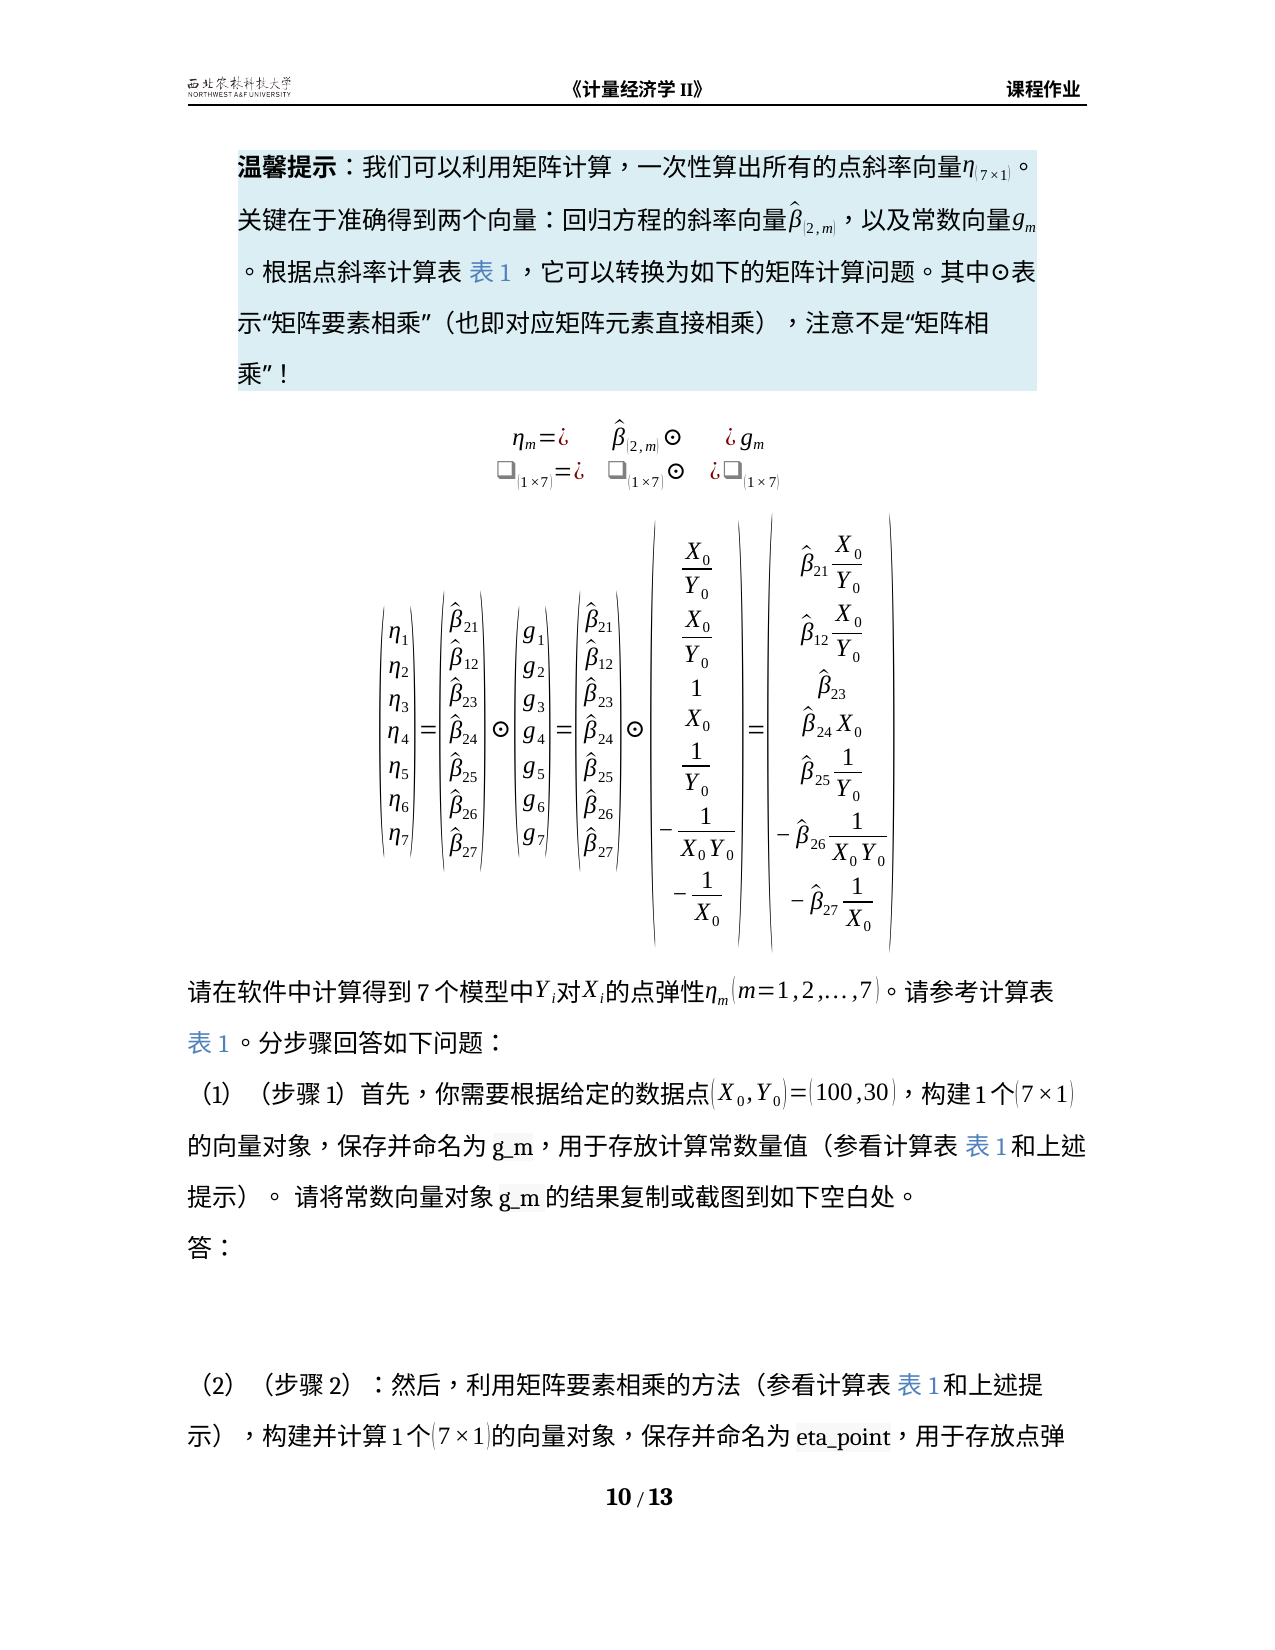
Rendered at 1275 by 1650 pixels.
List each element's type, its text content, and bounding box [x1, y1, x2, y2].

text （1）（步骤1）首先，你需要根据给定的数据点，构建1个的向量对象，保存并命名为g_m，用于存放计算常数量值（参看计算表 表 1 和上述提示）。 请将常数向量对象g_m的结果复制或截图到如下空白处。 [187, 1077, 1087, 1213]
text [187, 1368, 1087, 1453]
picture [187, 76, 291, 97]
text 温馨提示：我们可以利用矩阵计算，一次性算出所有的点斜率向量。关键在于准确得到两个向量：回归方程的斜率向量，以及常数向量。根据点斜率计算表 表 1 ，它可以转换为如下的矩阵计算问题。其中表示“矩阵要素相乘”（也即对应矩阵元素直接相乘），注意不是“矩阵相乘”！ [238, 150, 1037, 391]
text 答： [187, 1230, 1087, 1264]
text 请在软件中计算得到7个模型中对的点弹性。请参考计算表 表 1 。分步骤回答如下问题： [187, 974, 1087, 1060]
